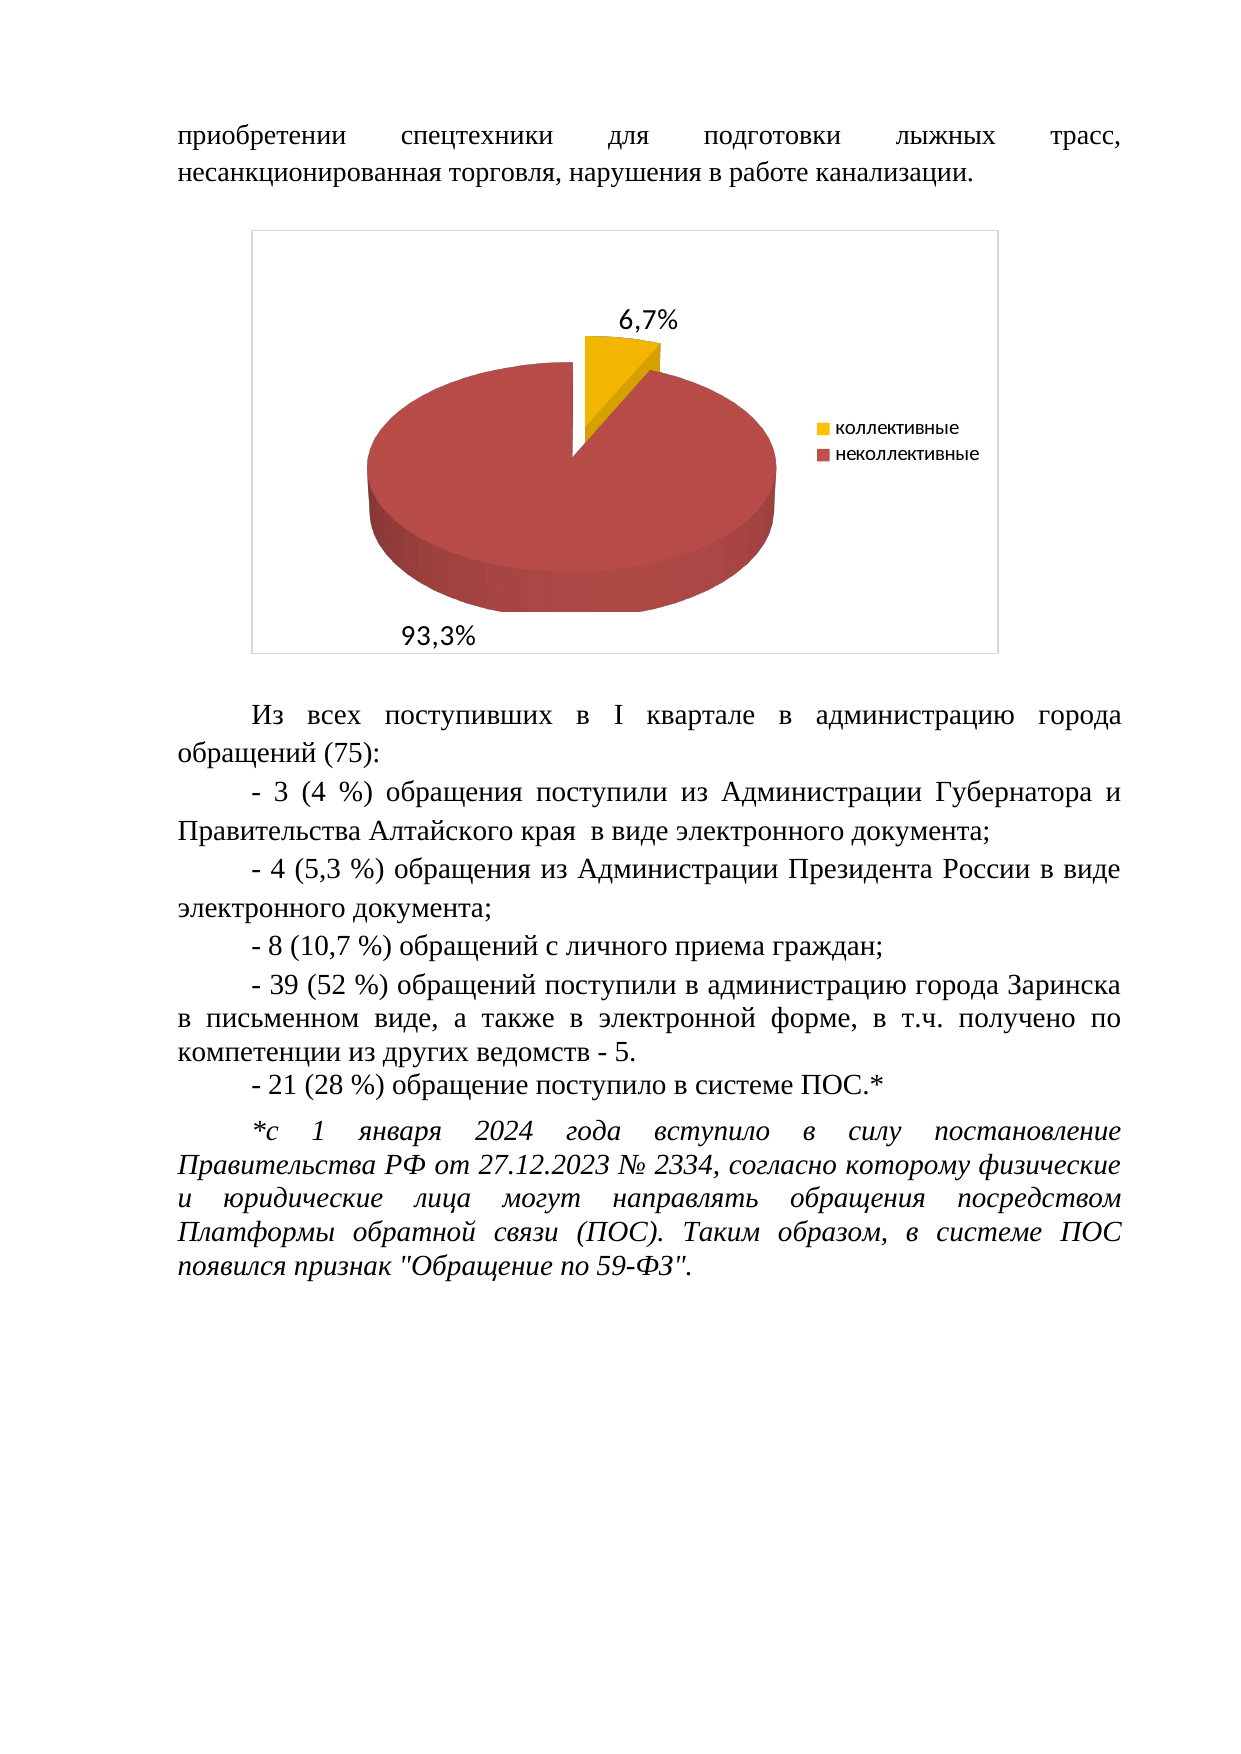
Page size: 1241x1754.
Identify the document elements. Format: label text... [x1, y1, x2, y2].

text - 8 (10,7 %) обращений с личного приема граждан; [177, 928, 1122, 962]
text *с 1 января 2024 года вступило в силу постановление Правительства РФ от 27.12.2023 № 2334, согласно которому физические и юридические лица могут направлять обращения посредством Платформы обратной связи (ПОС). Таким образом, в системе ПОС появился признак "Обращение по 59-ФЗ". [177, 1113, 1122, 1281]
text - 3 (4 %) обращения поступили из Администрации Губернатора и Правительства Алтайского края в виде электронного документа; [177, 774, 1122, 846]
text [177, 118, 1122, 188]
text - 21 (28 %) обращение поступило в системе ПОС.* [177, 1067, 1122, 1101]
text Из всех поступивших в I квартале в администрацию города обращений (75): [177, 697, 1122, 769]
text - 4 (5,3 %) обращения из Администрации Президента России в виде электронного документа; [177, 851, 1122, 923]
text - 39 (52 %) обращений поступили в администрацию города Заринска в письменном виде, а также в электронной форме, в т.ч. получено по компетенции из других ведомств - 5. [177, 967, 1122, 1067]
